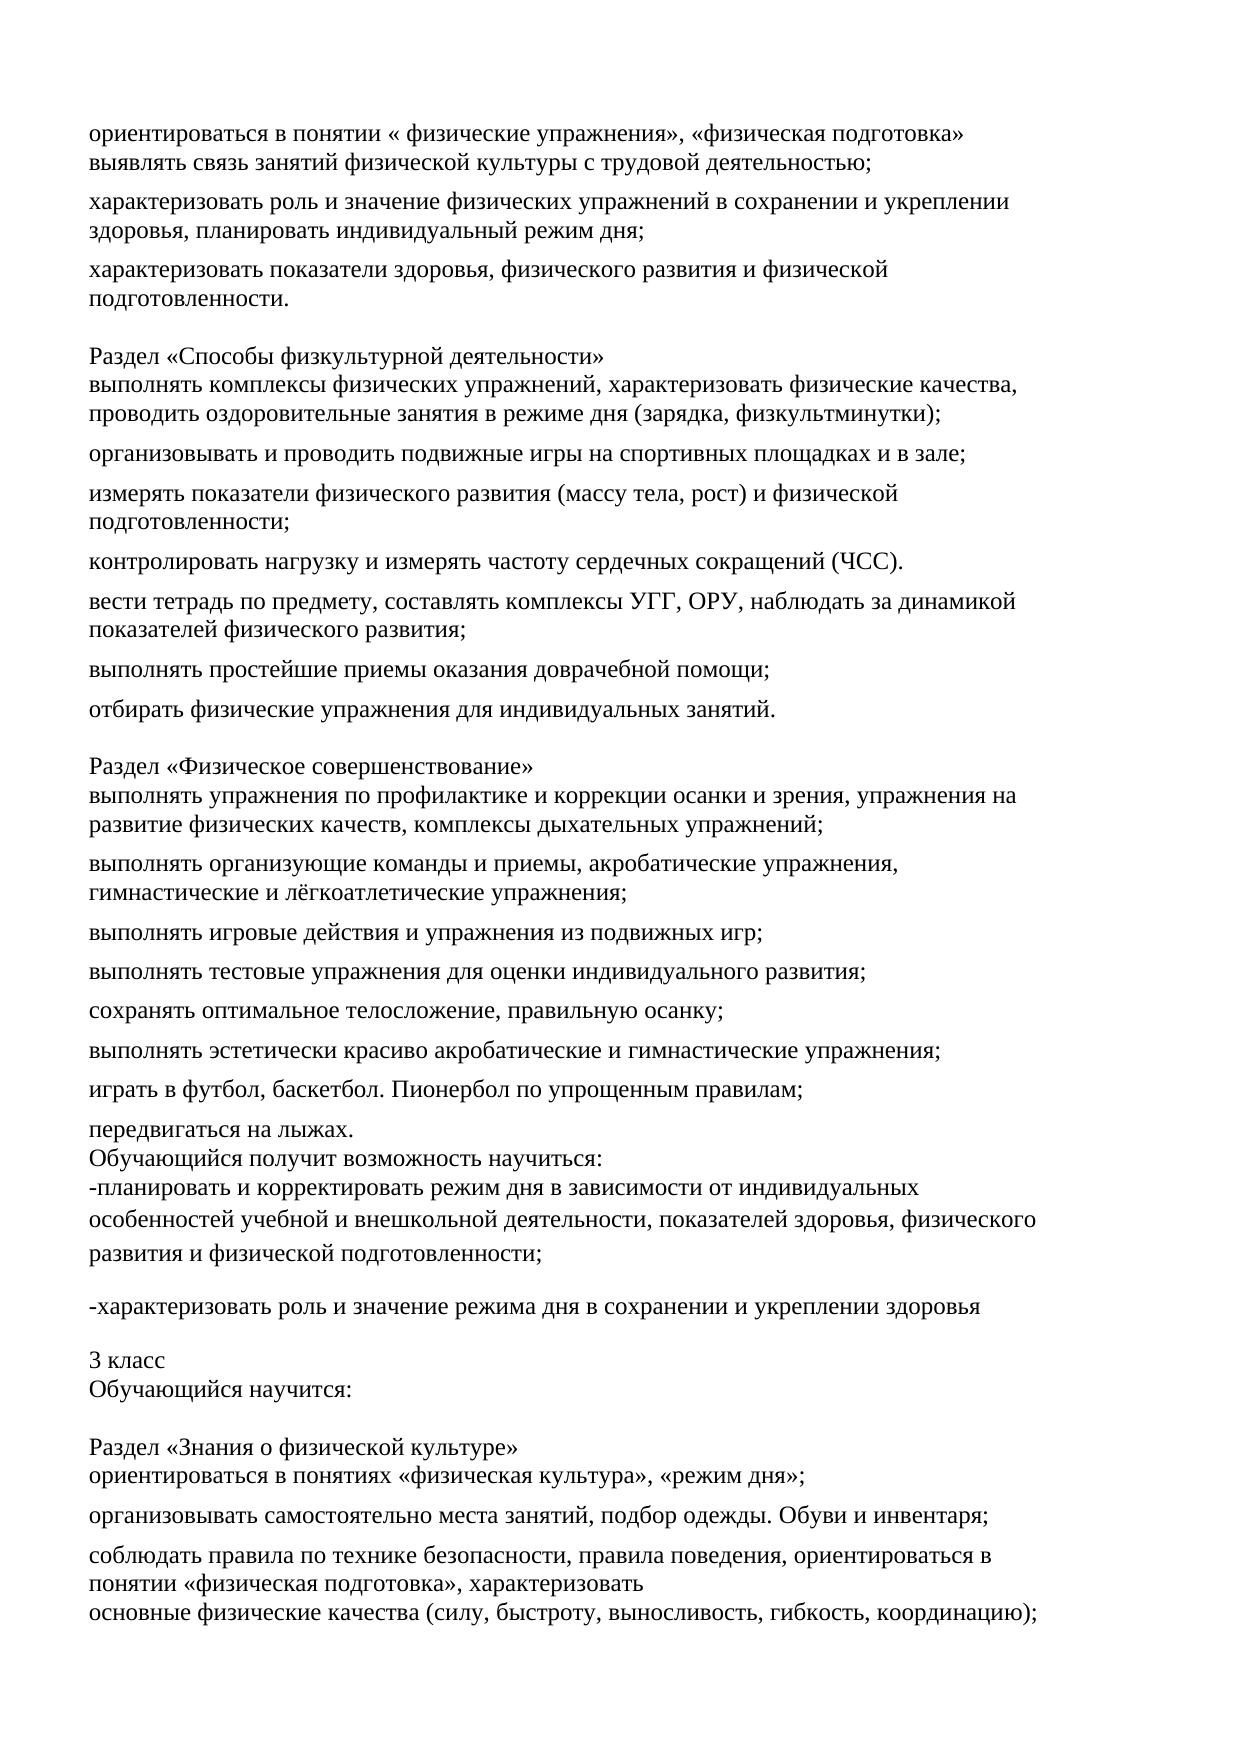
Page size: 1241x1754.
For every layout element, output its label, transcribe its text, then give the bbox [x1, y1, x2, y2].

text организовывать самостоятельно места занятий, подбор одежды. Обуви и инвентаря; [88, 1500, 1063, 1529]
text передвигаться на лыжах. [88, 1114, 1063, 1143]
text ориентироваться в понятии « физические упражнения», «физическая подготовка» [88, 118, 1063, 147]
text выполнять тестовые упражнения для оценки индивидуального развития; [88, 956, 1063, 985]
text характеризовать показатели здоровья, физического развития и физической подготовленности. [88, 254, 1063, 312]
text измерять показатели физического развития (массу тела, рост) и физической подготовленности; [88, 478, 1063, 535]
text выполнять простейшие приемы оказания доврачебной помощи; [88, 654, 1063, 683]
text организовывать и проводить подвижные игры на спортивных площадках и в зале; [88, 438, 1063, 467]
text выявлять связь занятий физической культуры с трудовой деятельностью; [88, 147, 1063, 176]
text выполнять комплексы физических упражнений, характеризовать физические качества, проводить оздоровительные занятия в режиме дня (зарядка, физкультминутки); [88, 369, 1063, 427]
text соблюдать правила по технике безопасности, правила поведения, ориентироваться в понятии «физическая подготовка», характеризовать [88, 1540, 1063, 1597]
text контролировать нагрузку и измерять частоту сердечных сокращений (ЧСС). [88, 546, 1063, 575]
text Обучающийся научится: [88, 1374, 1063, 1403]
text 3 класс [88, 1345, 1063, 1374]
text выполнять организующие команды и приемы, акробатические упражнения, гимнастические и лёгкоатлетические упражнения; [88, 848, 1063, 906]
text основные физические качества (силу, быстроту, выносливость, гибкость, координацию); [88, 1597, 1063, 1626]
text вести тетрадь по предмету, составлять комплексы УГГ, ОРУ, наблюдать за динамикой показателей физического развития; [88, 586, 1063, 643]
text Раздел «Знания о физической культуре» [88, 1432, 1063, 1460]
text играть в футбол, баскетбол. Пионербол по упрощенным правилам; [88, 1074, 1063, 1103]
text выполнять эстетически красиво акробатические и гимнастические упражнения; [88, 1035, 1063, 1064]
text выполнять игровые действия и упражнения из подвижных игр; [88, 917, 1063, 945]
text Обучающийся получит возможность научиться: [88, 1143, 1063, 1172]
text -планировать и корректировать режим дня в зависимости от индивидуальных особенностей учебной и внешкольной деятельности, показателей здоровья, физического развития и физической подготовленности; [88, 1172, 1063, 1266]
text характеризовать роль и значение физических упражнений в сохранении и укреплении здоровья, планировать индивидуальный режим дня; [88, 186, 1063, 244]
text выполнять упражнения по профилактике и коррекции осанки и зрения, упражнения на развитие физических качеств, комплексы дыхательных упражнений; [88, 780, 1063, 838]
text ориентироваться в понятиях «физическая культура», «режим дня»; [88, 1460, 1063, 1489]
text сохранять оптимальное телосложение, правильную осанку; [88, 996, 1063, 1024]
text Раздел «Способы физкультурной деятельности» [88, 341, 1063, 369]
text Раздел «Физическое совершенствование» [88, 751, 1063, 780]
text -характеризовать роль и значение режима дня в сохранении и укреплении здоровья [88, 1291, 1063, 1320]
text отбирать физические упражнения для индивидуальных занятий. [88, 694, 1063, 723]
